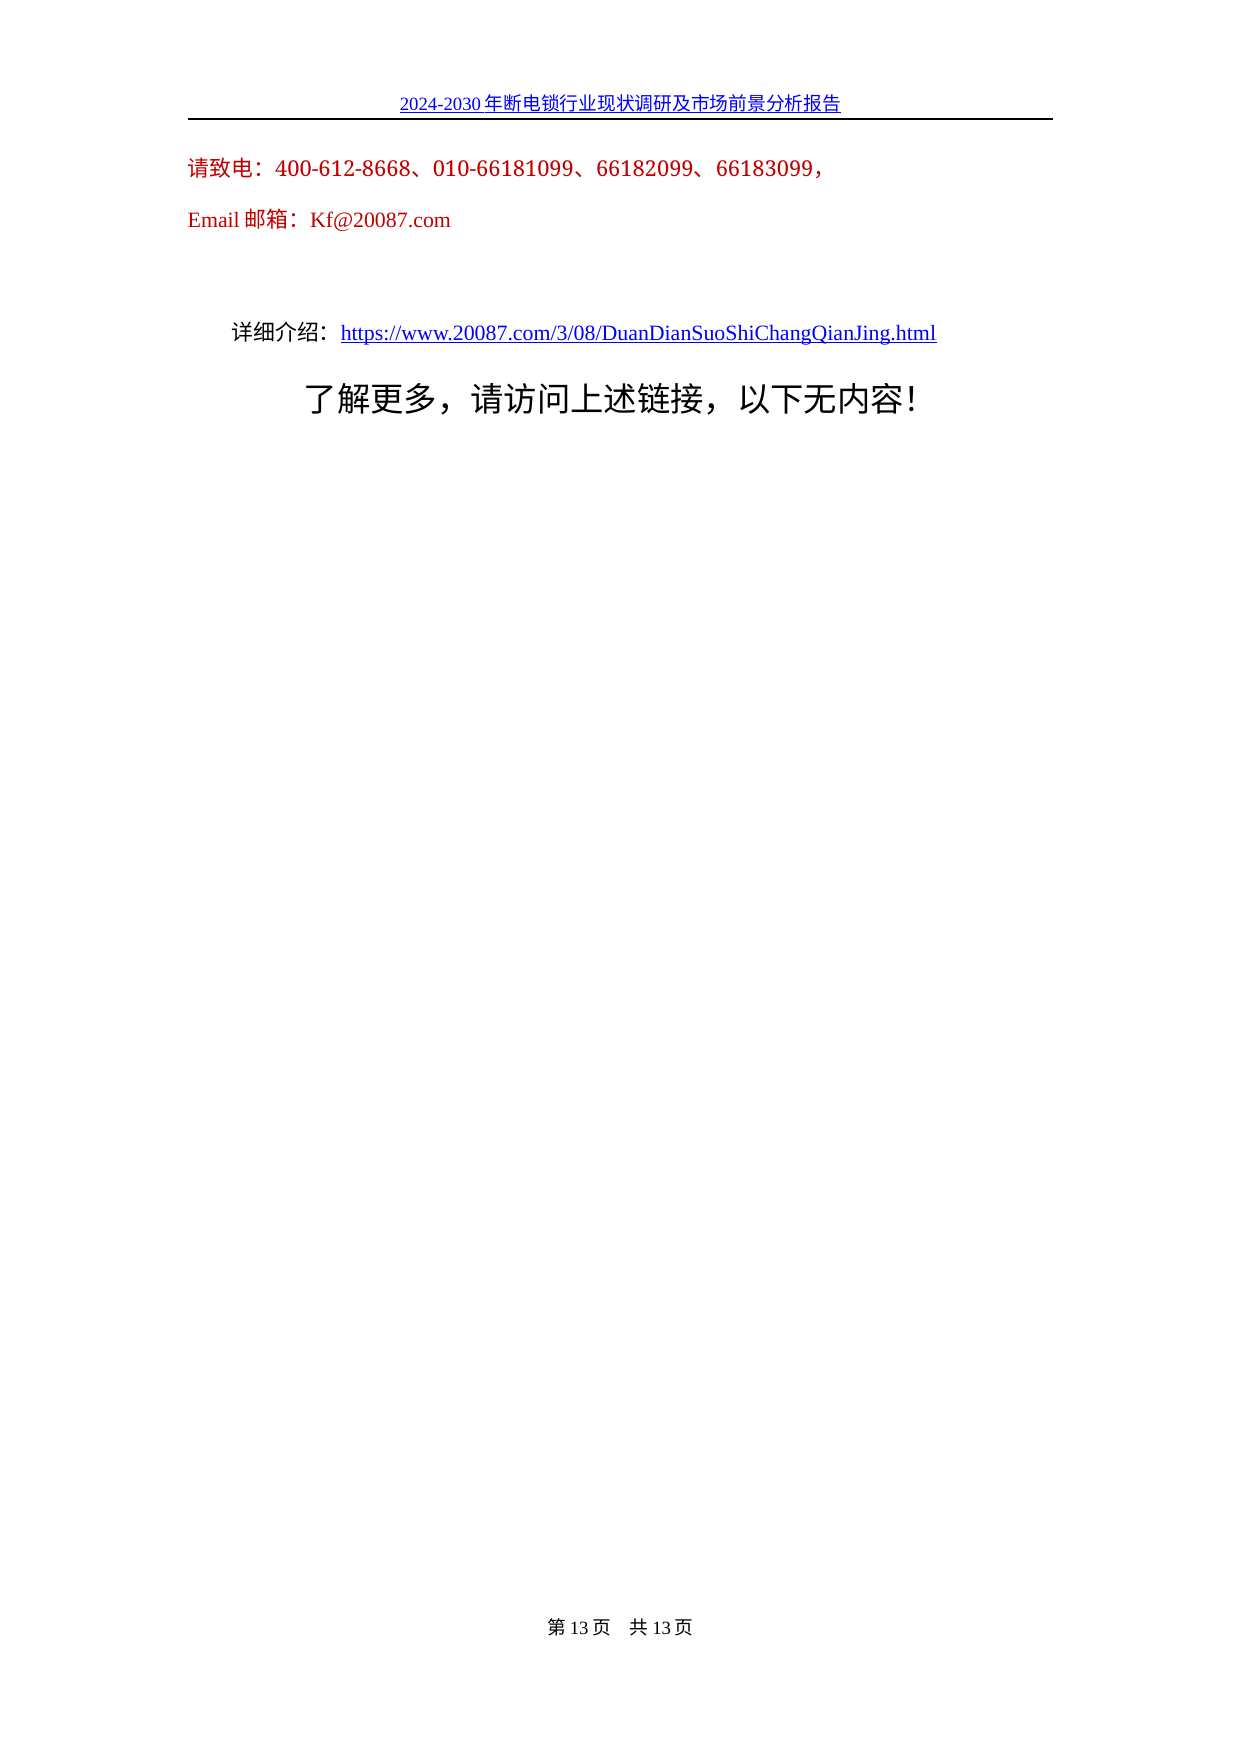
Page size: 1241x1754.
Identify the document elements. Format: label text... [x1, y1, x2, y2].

title 了解更多，请访问上述链接，以下无内容！ [187, 365, 1053, 430]
text 详细介绍：https://www.20087.com/3/08/DuanDianSuoShiChangQianJing.html [187, 315, 1053, 347]
text Email邮箱：Kf@20087.com [187, 202, 1053, 234]
text 请致电：400-612-8668、010-66181099、66182099、66183099， [187, 150, 1053, 183]
